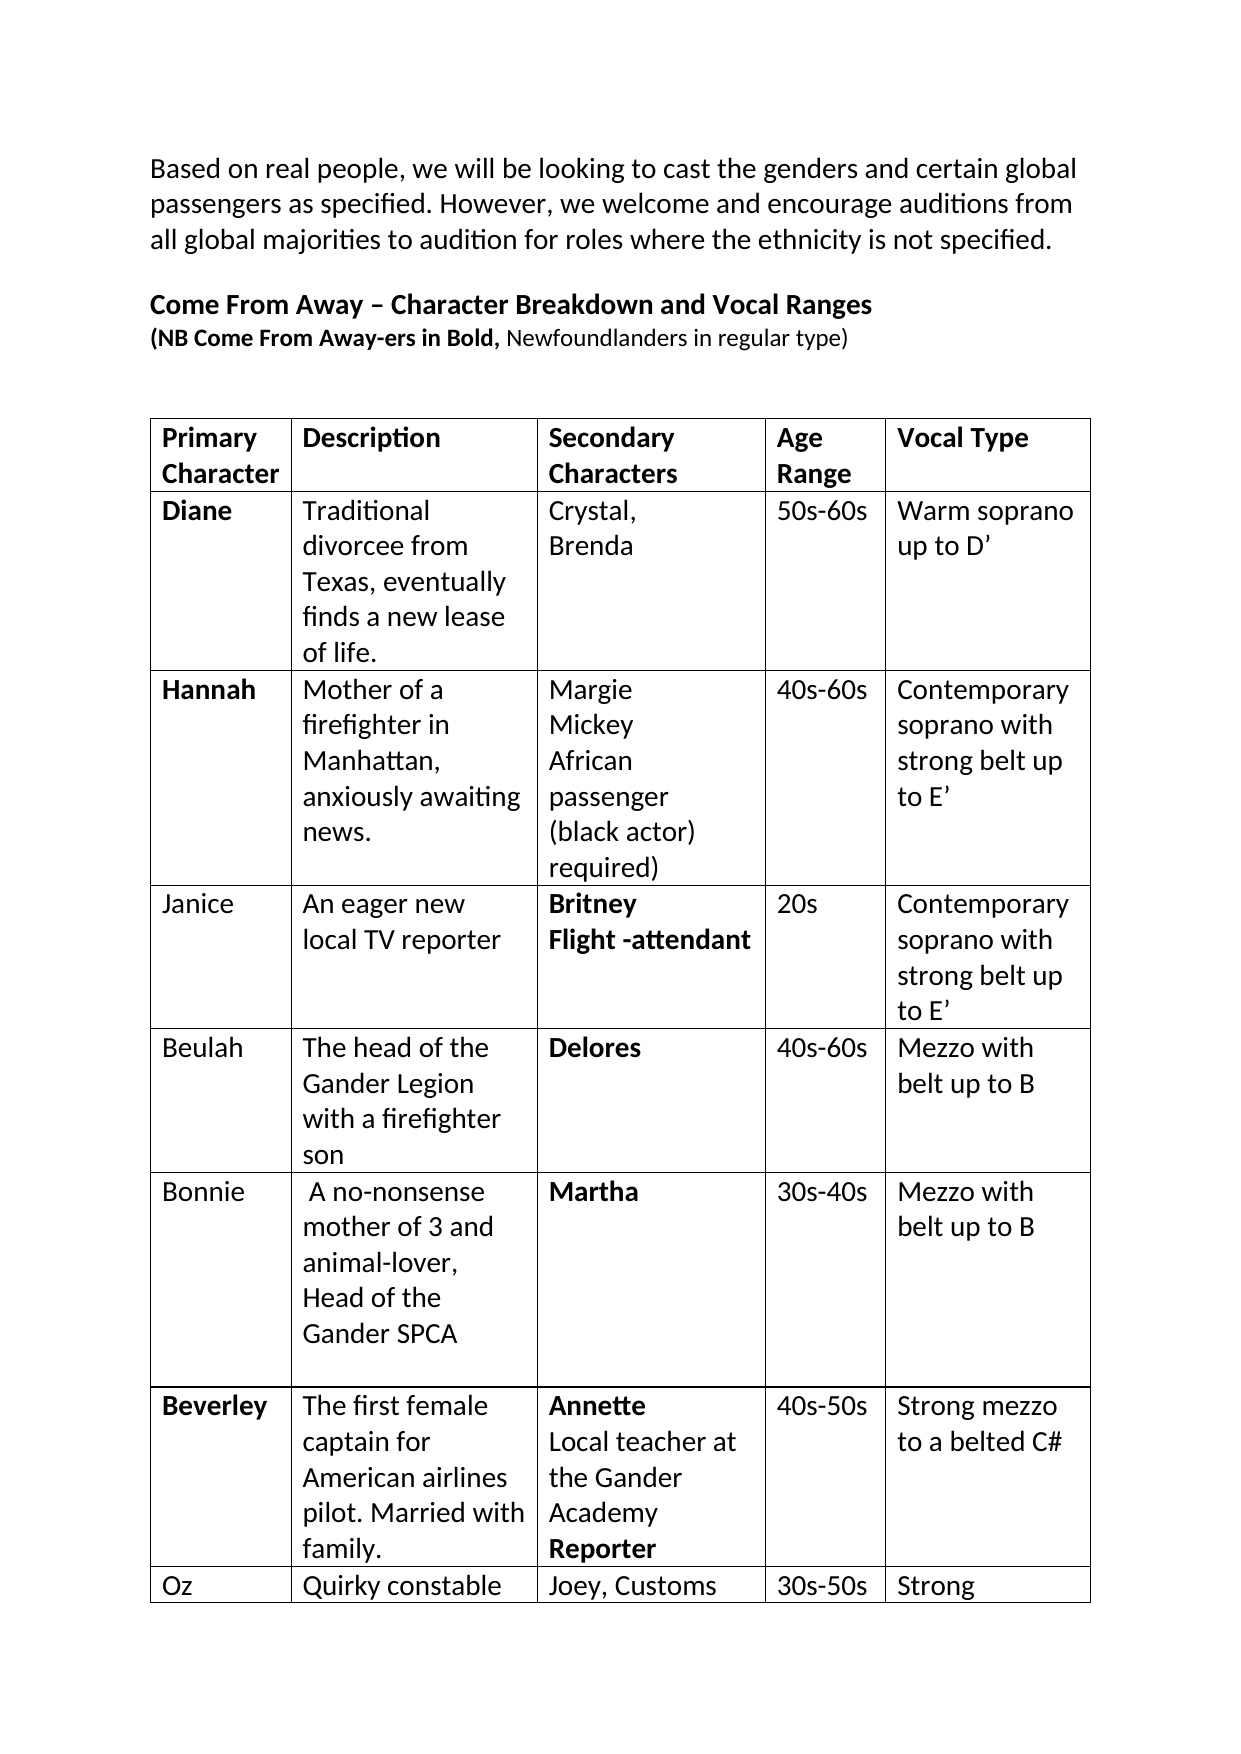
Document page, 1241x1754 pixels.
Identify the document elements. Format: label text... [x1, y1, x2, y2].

table_cell 30s-40s [766, 1173, 885, 1386]
table_cell 50s-60s [766, 492, 885, 670]
table_cell Contemporary soprano with strong belt up to E’ [886, 886, 1090, 1028]
table_cell Bonnie [151, 1173, 291, 1386]
table_cell Crystal, Brenda [538, 492, 765, 670]
table_cell Britney Flight -attendant [538, 886, 765, 1028]
table_cell 30s-50s [766, 1567, 885, 1602]
table_cell Strong mezzo to a belted C# [886, 1388, 1090, 1566]
table_cell Mezzo with belt up to B [886, 1029, 1090, 1172]
table_cell Mother of a firefighter in Manhattan, anxiously awaiting news. [292, 671, 537, 884]
table_cell 40s-60s [766, 671, 885, 884]
text Come From Away – Character Breakdown and Vocal Ranges [150, 286, 1090, 322]
table_header Age Range [766, 419, 885, 491]
table_cell Janice [151, 886, 291, 1028]
table_cell Martha [538, 1173, 765, 1386]
table_cell Traditional divorcee from Texas, eventually finds a new lease of life. [292, 492, 537, 670]
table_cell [292, 1567, 537, 1602]
text (NB Come From Away-ers in Bold, Newfoundlanders in regular type) [150, 322, 1090, 352]
table_cell Annette Local teacher at the Gander Academy Reporter [538, 1388, 765, 1566]
table_cell An eager new local TV reporter [292, 886, 537, 1028]
text Based on real people, we will be looking to cast the genders and certain global passengers as specified. However, we welcome and encourage auditions from all global majorities to audition for roles where the ethnicity is not specified. [150, 150, 1090, 257]
table_header Primary Character [151, 419, 291, 491]
table_header Vocal Type [886, 419, 1090, 491]
table_header Secondary Characters [538, 419, 765, 491]
table_header Description [292, 419, 537, 491]
table_cell Delores [538, 1029, 765, 1172]
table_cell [886, 1567, 1090, 1602]
table_cell Diane [151, 492, 291, 670]
table_cell 40s-60s [766, 1029, 885, 1172]
table_cell 20s [766, 886, 885, 1028]
table_cell Beulah [151, 1029, 291, 1172]
table_cell Mezzo with belt up to B [886, 1173, 1090, 1386]
table_cell Hannah [151, 671, 291, 884]
table_cell Margie Mickey African passenger (black actor) required) [538, 671, 765, 884]
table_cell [538, 1567, 765, 1602]
table_cell 40s-50s [766, 1388, 885, 1566]
table_cell The head of the Gander Legion with a firefighter son [292, 1029, 537, 1172]
table_cell The first female captain for American airlines pilot. Married with family. [292, 1388, 537, 1566]
table_cell Contemporary soprano with strong belt up to E’ [886, 671, 1090, 884]
table_cell Warm soprano up to D’ [886, 492, 1090, 670]
table_cell Oz [151, 1567, 291, 1602]
table_cell Beverley [151, 1388, 291, 1566]
table_cell A no-nonsense mother of 3 and animal-lover, Head of the Gander SPCA [292, 1173, 537, 1386]
